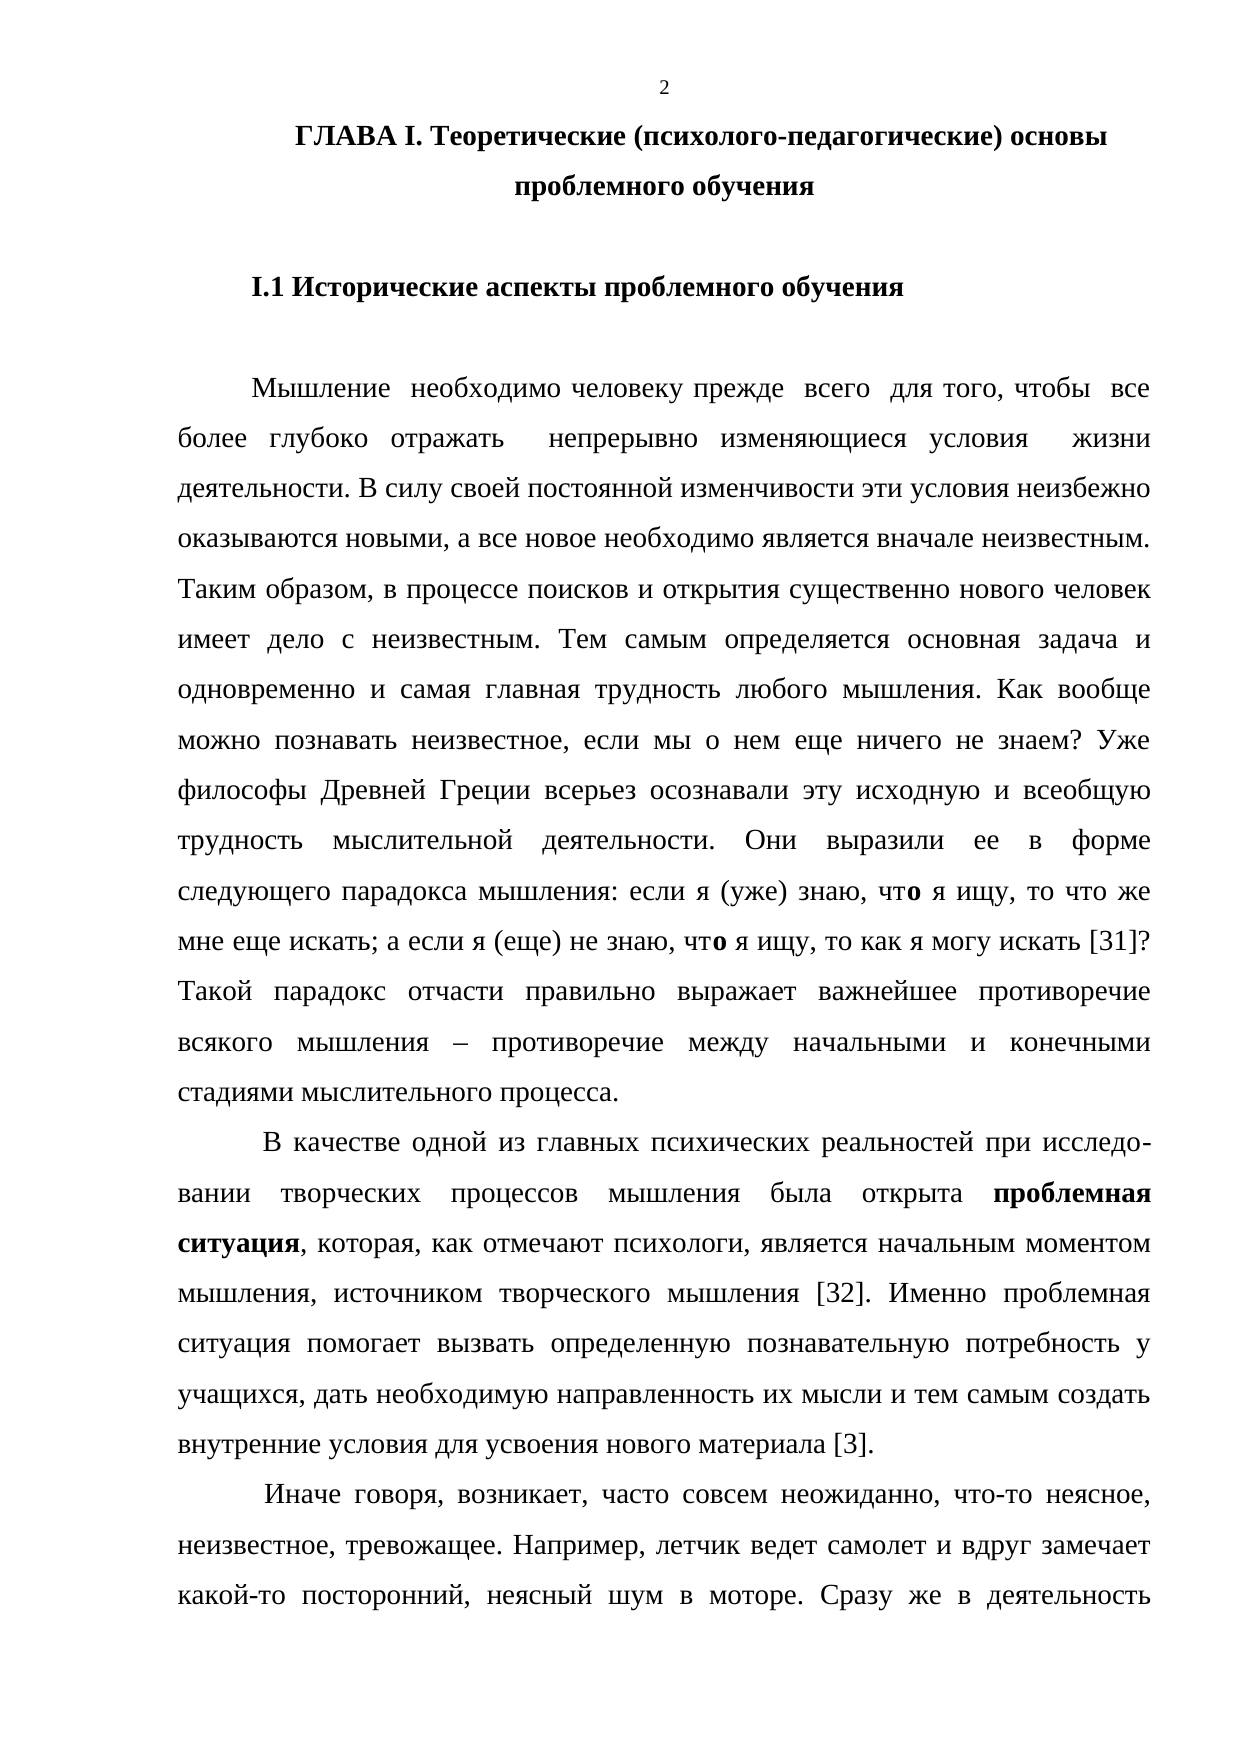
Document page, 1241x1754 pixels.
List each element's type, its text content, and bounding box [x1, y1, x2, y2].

text Мышление необходимо человеку прежде всего для того, чтобы все более глубоко отражать непрерывно изменяющиеся условия жизни деятельности. В силу своей постоянной изменчивости эти условия неизбежно оказываются новыми, а все новое необходимо является вначале неизвестным. Таким образом, в процессе поисков и открытия существенно нового человек имеет дело с неизвестным. Тем самым определяется основная задача и одновременно и самая главная трудность любого мышления. Как вообще можно познавать неизвестное, если мы о нем еще ничего не знаем? Уже философы Древней Греции всерьез осознавали эту исходную и всеобщую трудность мыслительной деятельности. Они выразили ее в форме следующего парадокса мышления: если я (уже) знаю, что я ищу, то что же мне еще искать; а если я (еще) не знаю, что я ищу, то как я могу искать [31]? Такой парадокс отчасти правильно выражает важнейшее противоречие всякого мышления – противоречие между начальными и конечными стадиями мыслительного процесса. [177, 370, 1152, 1108]
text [177, 1477, 1152, 1611]
text В качестве одной из главных психических реальностей при исследовании творческих процессов мышления была открыта проблемная ситуация, которая, как отмечают психологи, является начальным моментом мышления, источником творческого мышления [32]. Именно проблемная ситуация помогает вызвать определенную познавательную потребность у учащихся, дать необходимую направленность их мысли и тем самым создать внутренние условия для усвоения нового материала [3]. [177, 1124, 1152, 1460]
text I.1 Исторические аспекты проблемного обучения [177, 269, 1152, 303]
text ГЛАВА I. Теоретические (психолого-педагогические) основы проблемного обучения [177, 118, 1152, 202]
